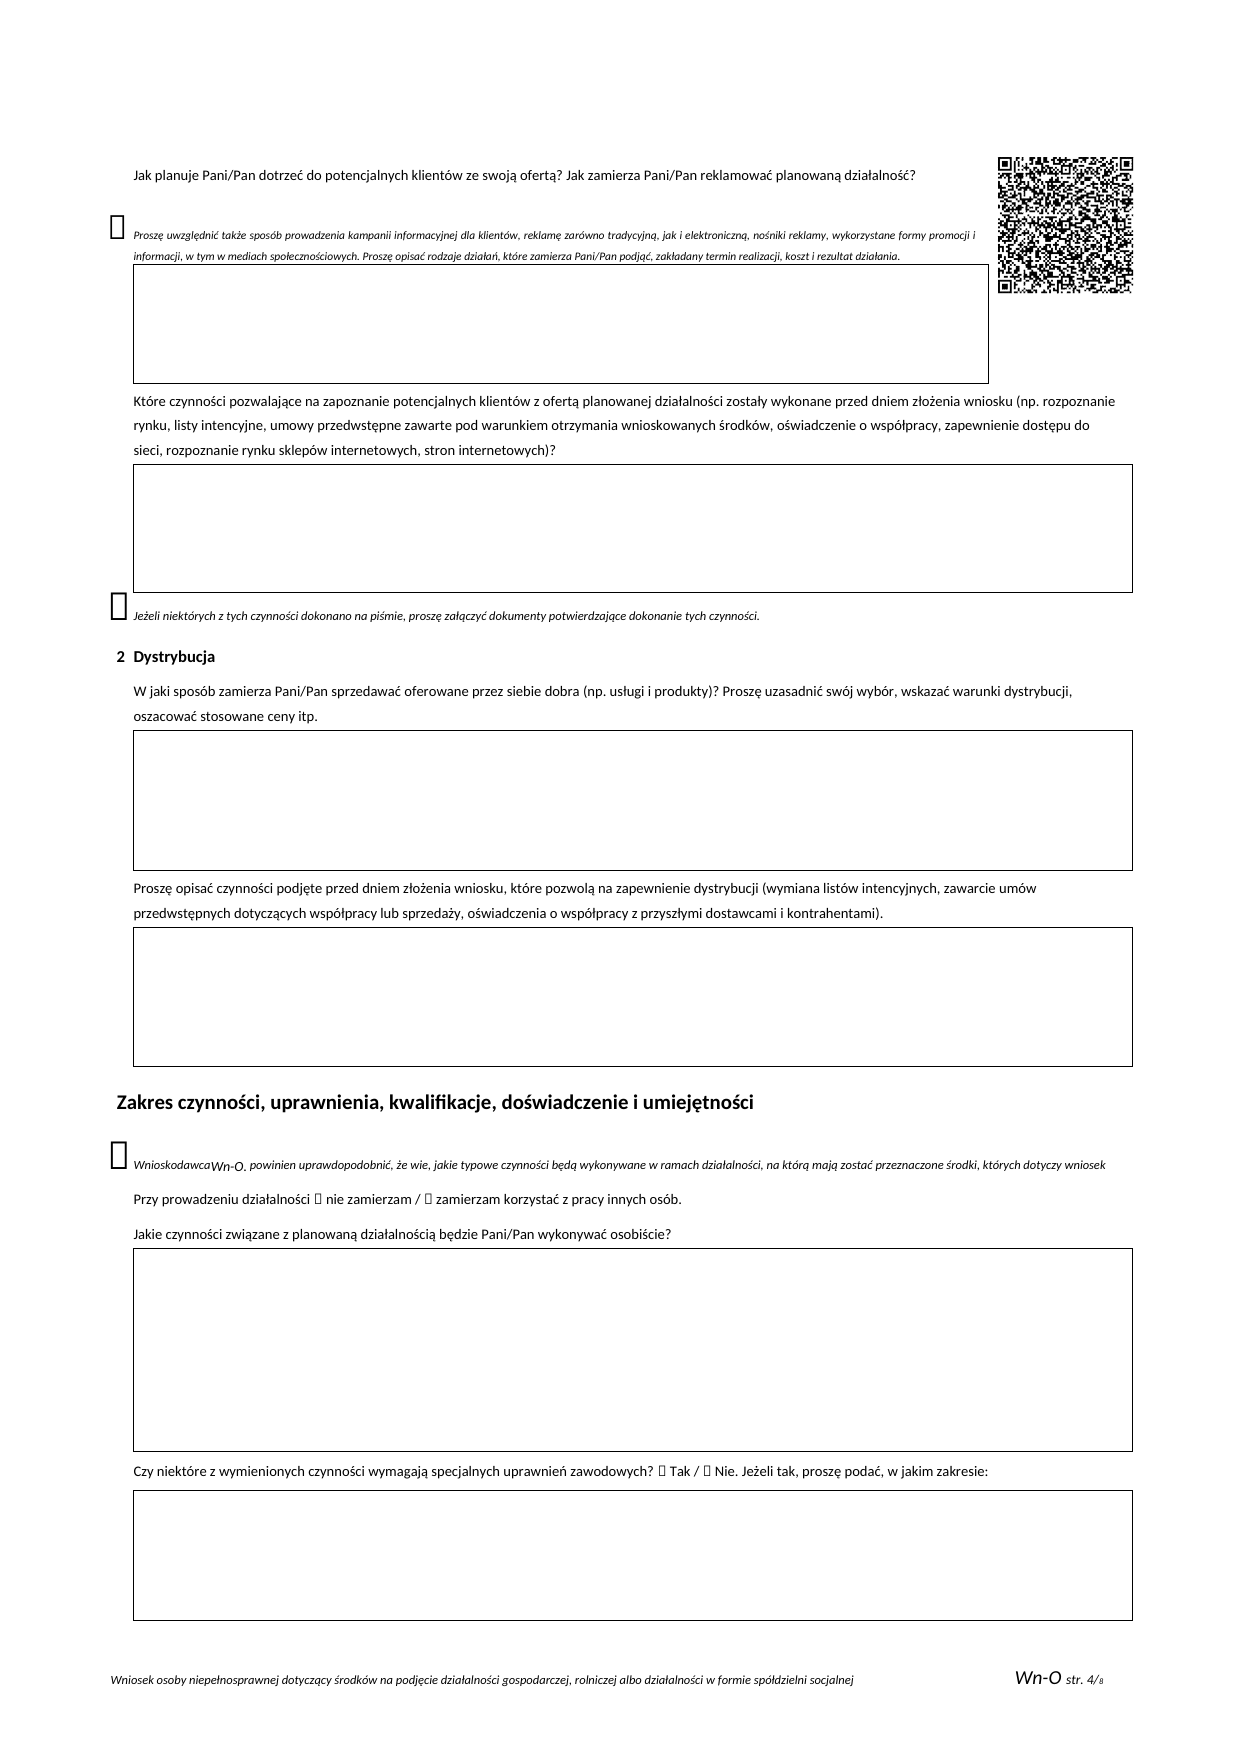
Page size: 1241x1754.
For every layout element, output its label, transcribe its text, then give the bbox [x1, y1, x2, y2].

text Wniosek osoby niepełnosprawnej dotyczący środków na podjęcie działalności gospodarczej, rolniczej albo działalności w formie spółdzielni socjalnej Wn-O str. 4/8 [110, 1665, 1123, 1689]
list Jeżeli niektórych z tych czynności dokonano na piśmie, proszę załączyć dokumenty potwierdzające dokonanie tych czynności. [107, 579, 1123, 632]
list Proszę uwzględnić także sposób prowadzenia kampanii informacyjnej dla klientów, reklamę zarówno tradycyjną, jak i elektroniczną, nośniki reklamy, wykorzystane formy promocji i informacji, w tym w mediach społecznościowych. Proszę opisać rodzaje działań, które zamierza Pani/Pan podjąć, zakładany termin realizacji, koszt i rezultat działania. [107, 203, 977, 263]
text W jaki sposób zamierza Pani/Pan sprzedawać oferowane przez siebie dobra (np. usługi i produkty)? Proszę uzasadnić swój wybór, wskazać warunki dystrybucji, oszacować stosowane ceny itp. [133, 682, 1123, 725]
text Czy niektóre z wymienionych czynności wymagają specjalnych uprawnień zawodowych?  Tak /  Nie. Jeżeli tak, proszę podać, w jakim zakresie: [133, 1461, 1123, 1481]
text Przy prowadzeniu działalności  nie zamierzam /  zamierzam korzystać z pracy innych osób. Jakie czynności związane z planowaną działalnością będzie Pani/Pan wykonywać osobiście? [133, 1189, 700, 1243]
text Które czynności pozwalające na zapoznanie potencjalnych klientów z ofertą planowanej działalności zostały wykonane przed dniem złożenia wniosku (np. rozpoznanie [133, 392, 1123, 410]
text Proszę opisać czynności podjęte przed dniem złożenia wniosku, które pozwolą na zapewnienie dystrybucji (wymiana listów intencyjnych, zawarcie umów przedwstępnych dotyczących współpracy lub sprzedaży, oświadczenia o współpracy z przyszłymi dostawcami i kontrahentami). [133, 879, 1123, 922]
text Zakres czynności, uprawnienia, kwalifikacje, doświadczenie i umiejętności [117, 1089, 1123, 1115]
list WnioskodawcaWn-O. powinien uprawdopodobnić, że wie, jakie typowe czynności będą wykonywane w ramach działalności, na którą mają zostać przeznaczone środki, których dotyczy wniosek [107, 1128, 1123, 1181]
text Jak planuje Pani/Pan dotrzeć do potencjalnych klientów ze swoją ofertą? Jak zamierza Pani/Pan reklamować planowaną działalność? [133, 166, 1123, 183]
list Dystrybucja [116, 646, 1123, 667]
picture [997, 157, 1134, 294]
text rynku, listy intencyjne, umowy przedwstępne zawarte pod warunkiem otrzymania wnioskowanych środków, oświadczenie o współpracy, zapewnienie dostępu do sieci, rozpoznanie rynku sklepów internetowych, stron internetowych)? [133, 416, 1123, 459]
